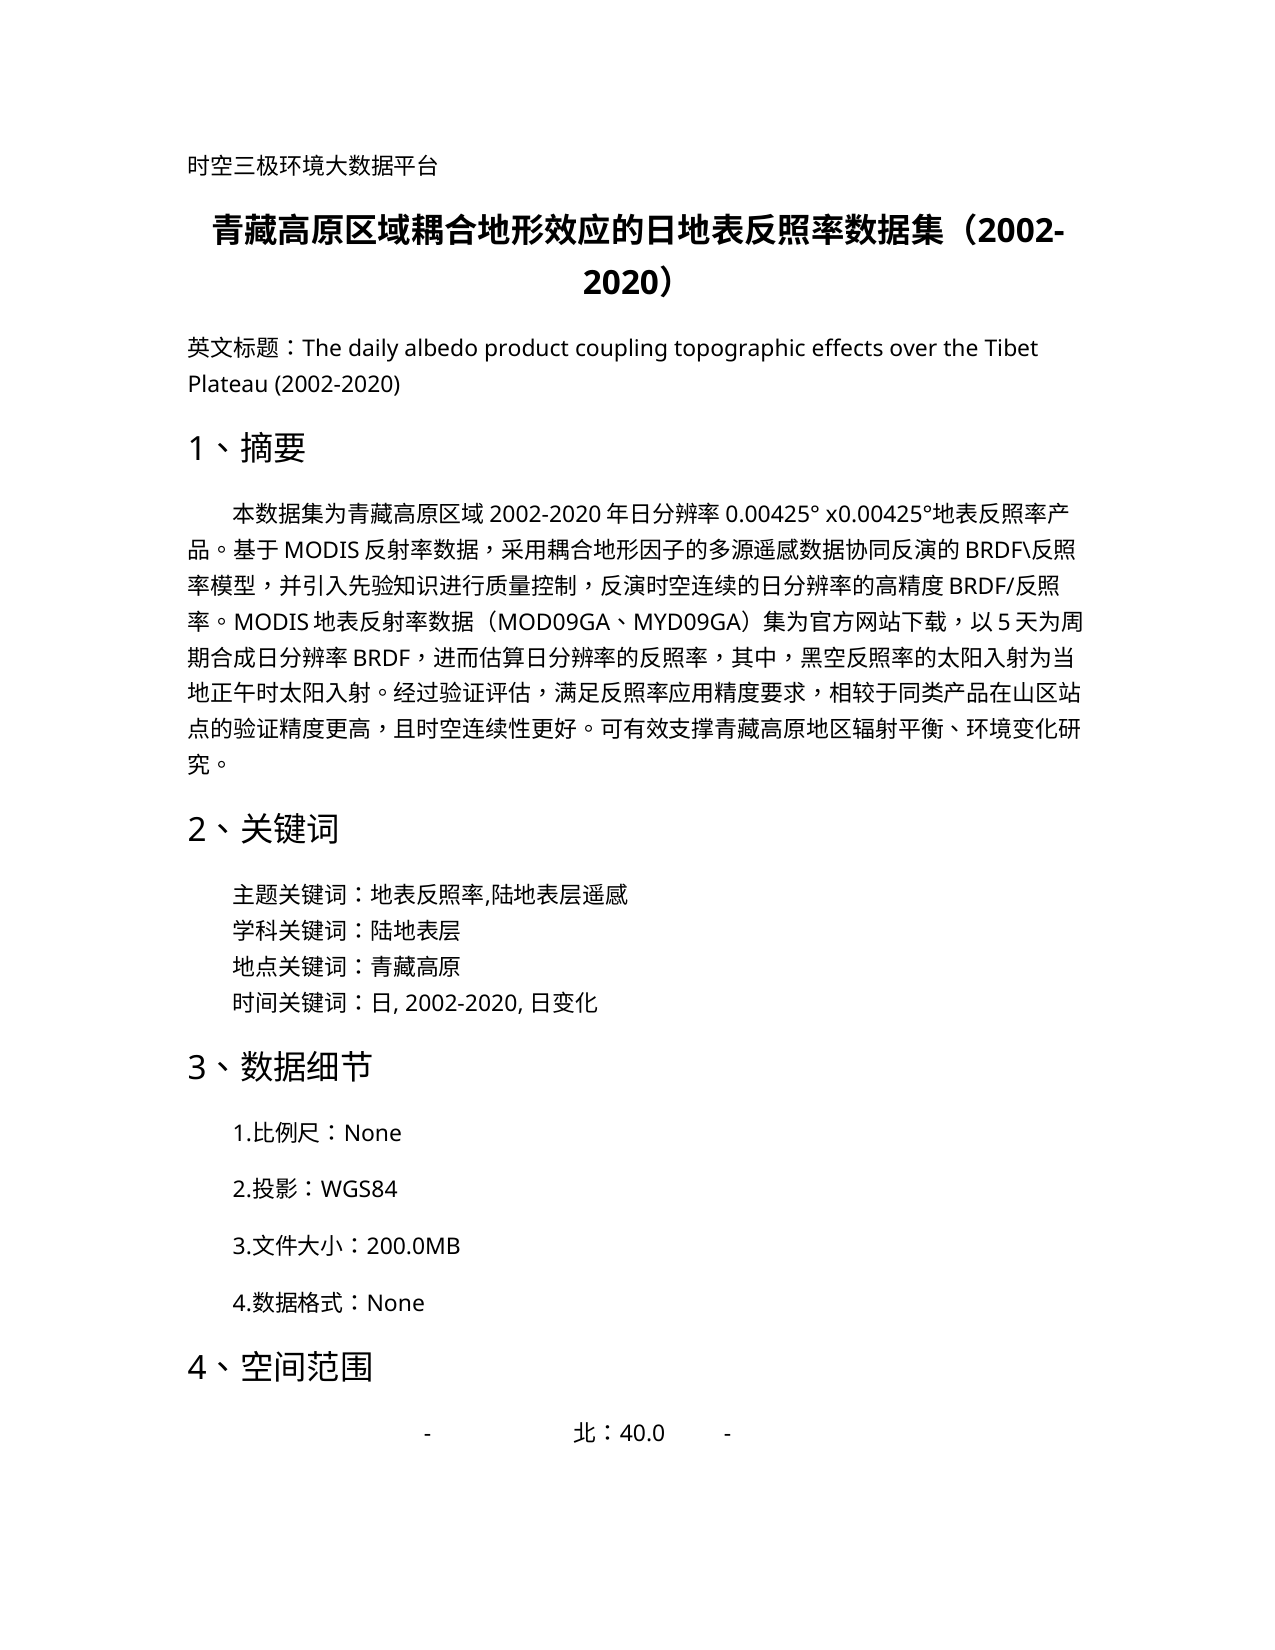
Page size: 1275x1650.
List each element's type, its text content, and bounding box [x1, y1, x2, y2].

text 主题关键词：地表反照率,陆地表层遥感 学科关键词：陆地表层 地点关键词：青藏高原 时间关键词：日, 2002-2020, 日变化 [232, 879, 1087, 1018]
text 3.文件大小：200.0MB [232, 1230, 1087, 1261]
text 1.比例尺：None [232, 1117, 1087, 1148]
table_header - [713, 1417, 862, 1473]
text 1、摘要 [187, 425, 1087, 470]
text 本数据集为青藏高原区域2002-2020年日分辨率0.00425° x0.00425°地表反照率产品。基于MODIS反射率数据，采用耦合地形因子的多源遥感数据协同反演的BRDF\反照率模型，并引入先验知识进行质量控制，反演时空连续的日分辨率的高精度BRDF/反照率。MODIS地表反射率数据（MOD09GA、MYD09GA）集为官方网站下载，以5天为周期合成日分辨率BRDF，进而估算日分辨率的反照率，其中，黑空反照率的太阳入射为当地正午时太阳入射。经过验证评估，满足反照率应用精度要求，相较于同类产品在山区站点的验证精度更高，且时空连续性更好。可有效支撑青藏高原地区辐射平衡、环境变化研究。 [187, 498, 1087, 781]
text 青藏高原区域耦合地形效应的日地表反照率数据集（2002-2020） [187, 207, 1087, 304]
text 2、关键词 [187, 806, 1087, 851]
text 2.投影：WGS84 [232, 1173, 1087, 1205]
table_header - [413, 1417, 562, 1473]
text 4.数据格式：None [232, 1287, 1087, 1318]
text 4、空间范围 [187, 1344, 1087, 1389]
table_header 北：40.0 [563, 1417, 712, 1473]
text 时空三极环境大数据平台 [187, 150, 1087, 181]
text 3、数据细节 [187, 1044, 1087, 1089]
text 英文标题：The daily albedo product coupling topographic effects over the Tibet Plateau (2002-2020) [187, 332, 1087, 399]
